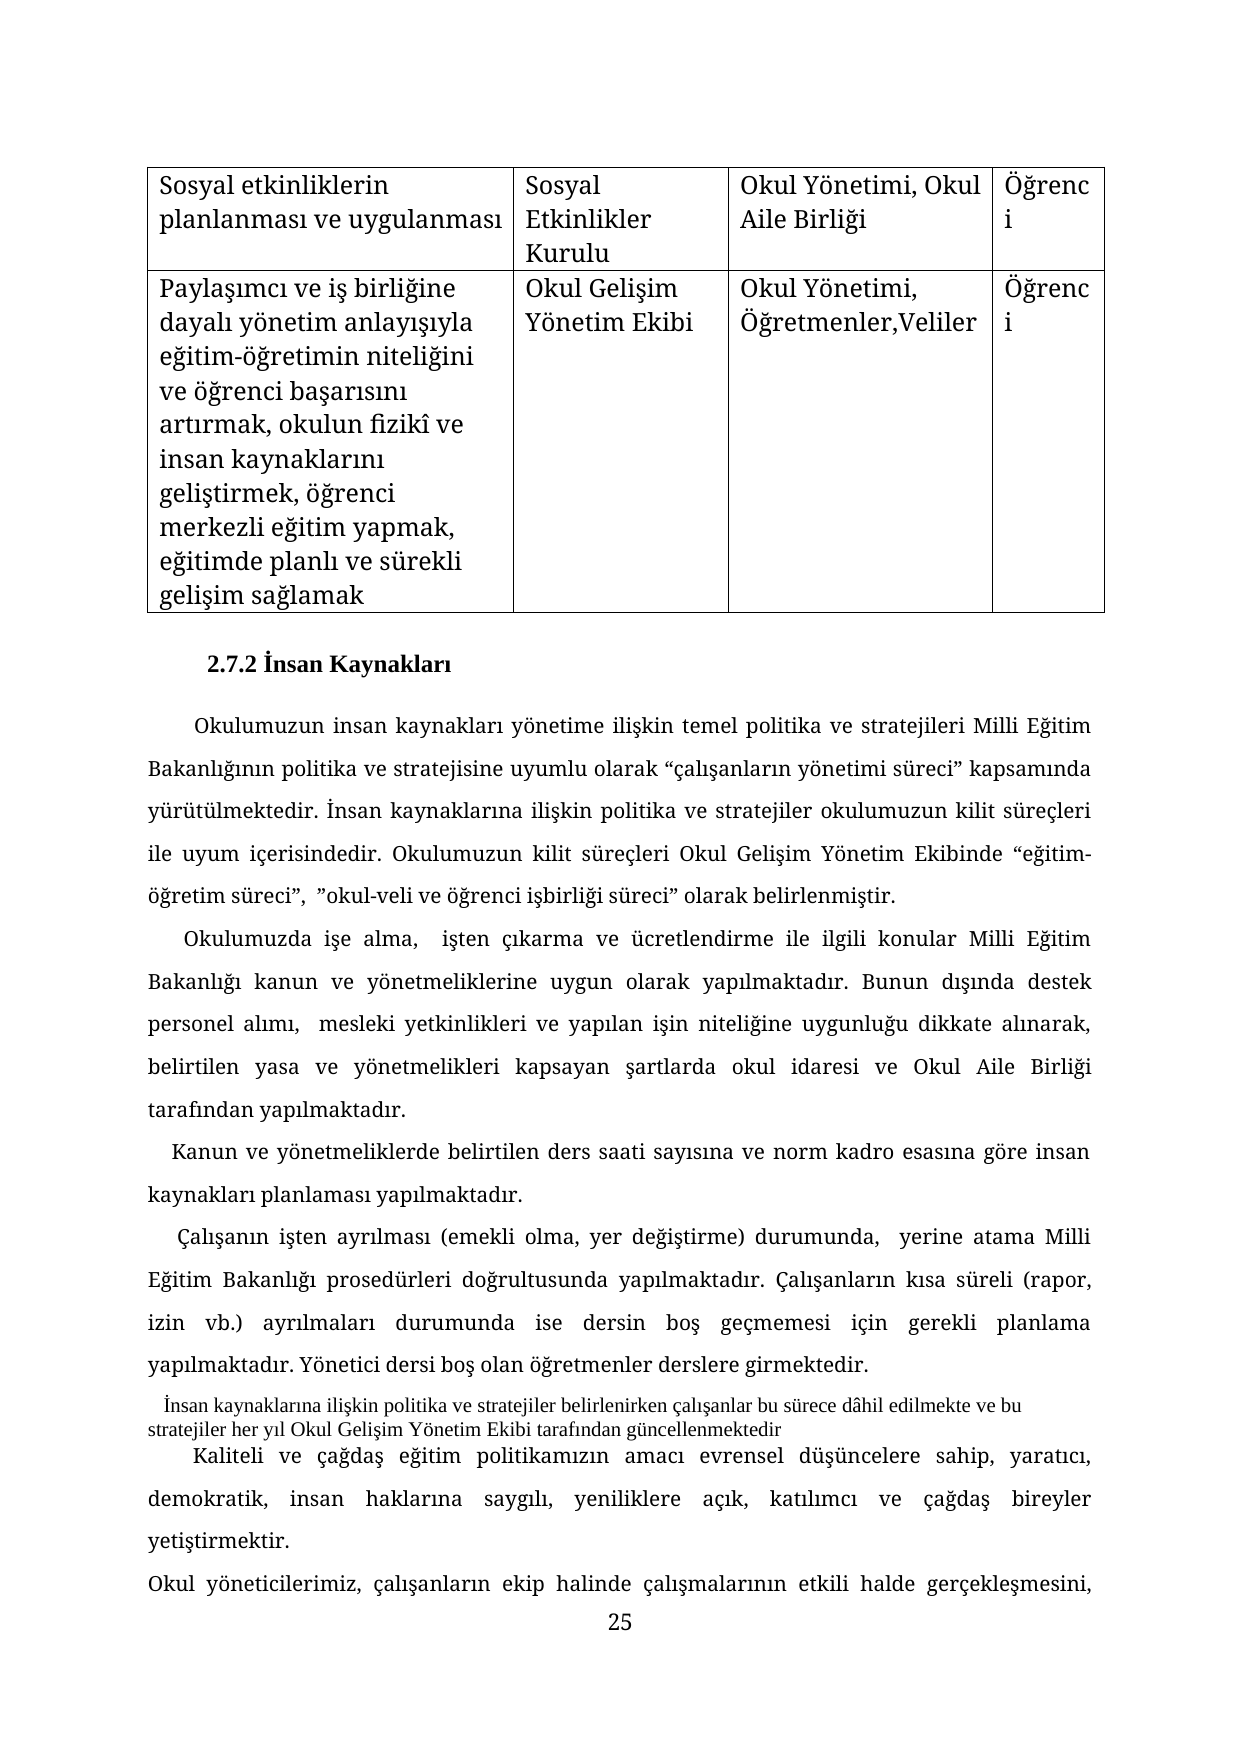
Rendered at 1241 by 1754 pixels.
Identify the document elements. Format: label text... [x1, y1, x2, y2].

table_cell Paylaşımcı ve iş birliğine dayalı yönetim anlayışıyla eğitim-öğretimin niteliğini ve öğrenci başarısını artırmak, okulun fizikî ve insan kaynaklarını geliştirmek, öğrenci merkezli eğitim yapmak, eğitimde planlı ve sürekli gelişim sağlamak [148, 271, 513, 612]
table_cell Öğrenci [993, 168, 1104, 270]
text İnsan kaynaklarına ilişkin politika ve stratejiler belirlenirken çalışanlar bu sürece dâhil edilmekte ve bu stratejiler her yıl Okul Gelişim Yönetim Ekibi tarafından güncellenmektedir [148, 1393, 1092, 1441]
text Kaliteli ve çağdaş eğitim politikamızın amacı evrensel düşüncelere sahip, yaratıcı, demokratik, insan haklarına saygılı, yeniliklere açık, katılımcı ve çağdaş bireyler yetiştirmektir. [148, 1441, 1092, 1555]
table_cell Sosyal Etkinlikler Kurulu [514, 168, 728, 270]
table_cell Okul Yönetimi, Okul Aile Birliği [729, 168, 992, 270]
table_cell Öğrenci [993, 271, 1104, 612]
text Çalışanın işten ayrılması (emekli olma, yer değiştirme) durumunda, yerine atama Milli Eğitim Bakanlığı prosedürleri doğrultusunda yapılmaktadır. Çalışanların kısa süreli (rapor, izin vb.) ayrılmaları durumunda ise dersin boş geçmemesi için gerekli planlama yapılmaktadır. Yönetici dersi boş olan öğretmenler derslere girmektedir. [148, 1222, 1092, 1379]
text Kanun ve yönetmeliklerde belirtilen ders saati sayısına ve norm kadro esasına göre insan kaynakları planlaması yapılmaktadır. [148, 1137, 1092, 1208]
subtitle 2.7.2 İnsan Kaynakları [207, 649, 1092, 678]
table_cell Okul Gelişim Yönetim Ekibi [514, 271, 728, 612]
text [148, 1569, 1092, 1597]
text Okulumuzda işe alma, işten çıkarma ve ücretlendirme ile ilgili konular Milli Eğitim Bakanlığı kanun ve yönetmeliklerine uygun olarak yapılmaktadır. Bunun dışında destek personel alımı, mesleki yetkinlikleri ve yapılan işin niteliğine uygunluğu dikkate alınarak, belirtilen yasa ve yönetmelikleri kapsayan şartlarda okul idaresi ve Okul Aile Birliği tarafından yapılmaktadır. [148, 924, 1092, 1123]
table_cell Sosyal etkinliklerin planlanması ve uygulanması [148, 168, 513, 270]
text Okulumuzun insan kaynakları yönetime ilişkin temel politika ve stratejileri Milli Eğitim Bakanlığının politika ve stratejisine uyumlu olarak “çalışanların yönetimi süreci” kapsamında yürütülmektedir. İnsan kaynaklarına ilişkin politika ve stratejiler okulumuzun kilit süreçleri ile uyum içerisindedir. Okulumuzun kilit süreçleri Okul Gelişim Yönetim Ekibinde “eğitim-öğretim süreci”, ”okul-veli ve öğrenci işbirliği süreci” olarak belirlenmiştir. [148, 711, 1092, 910]
table_cell Okul Yönetimi, Öğretmenler,Veliler [729, 271, 992, 612]
